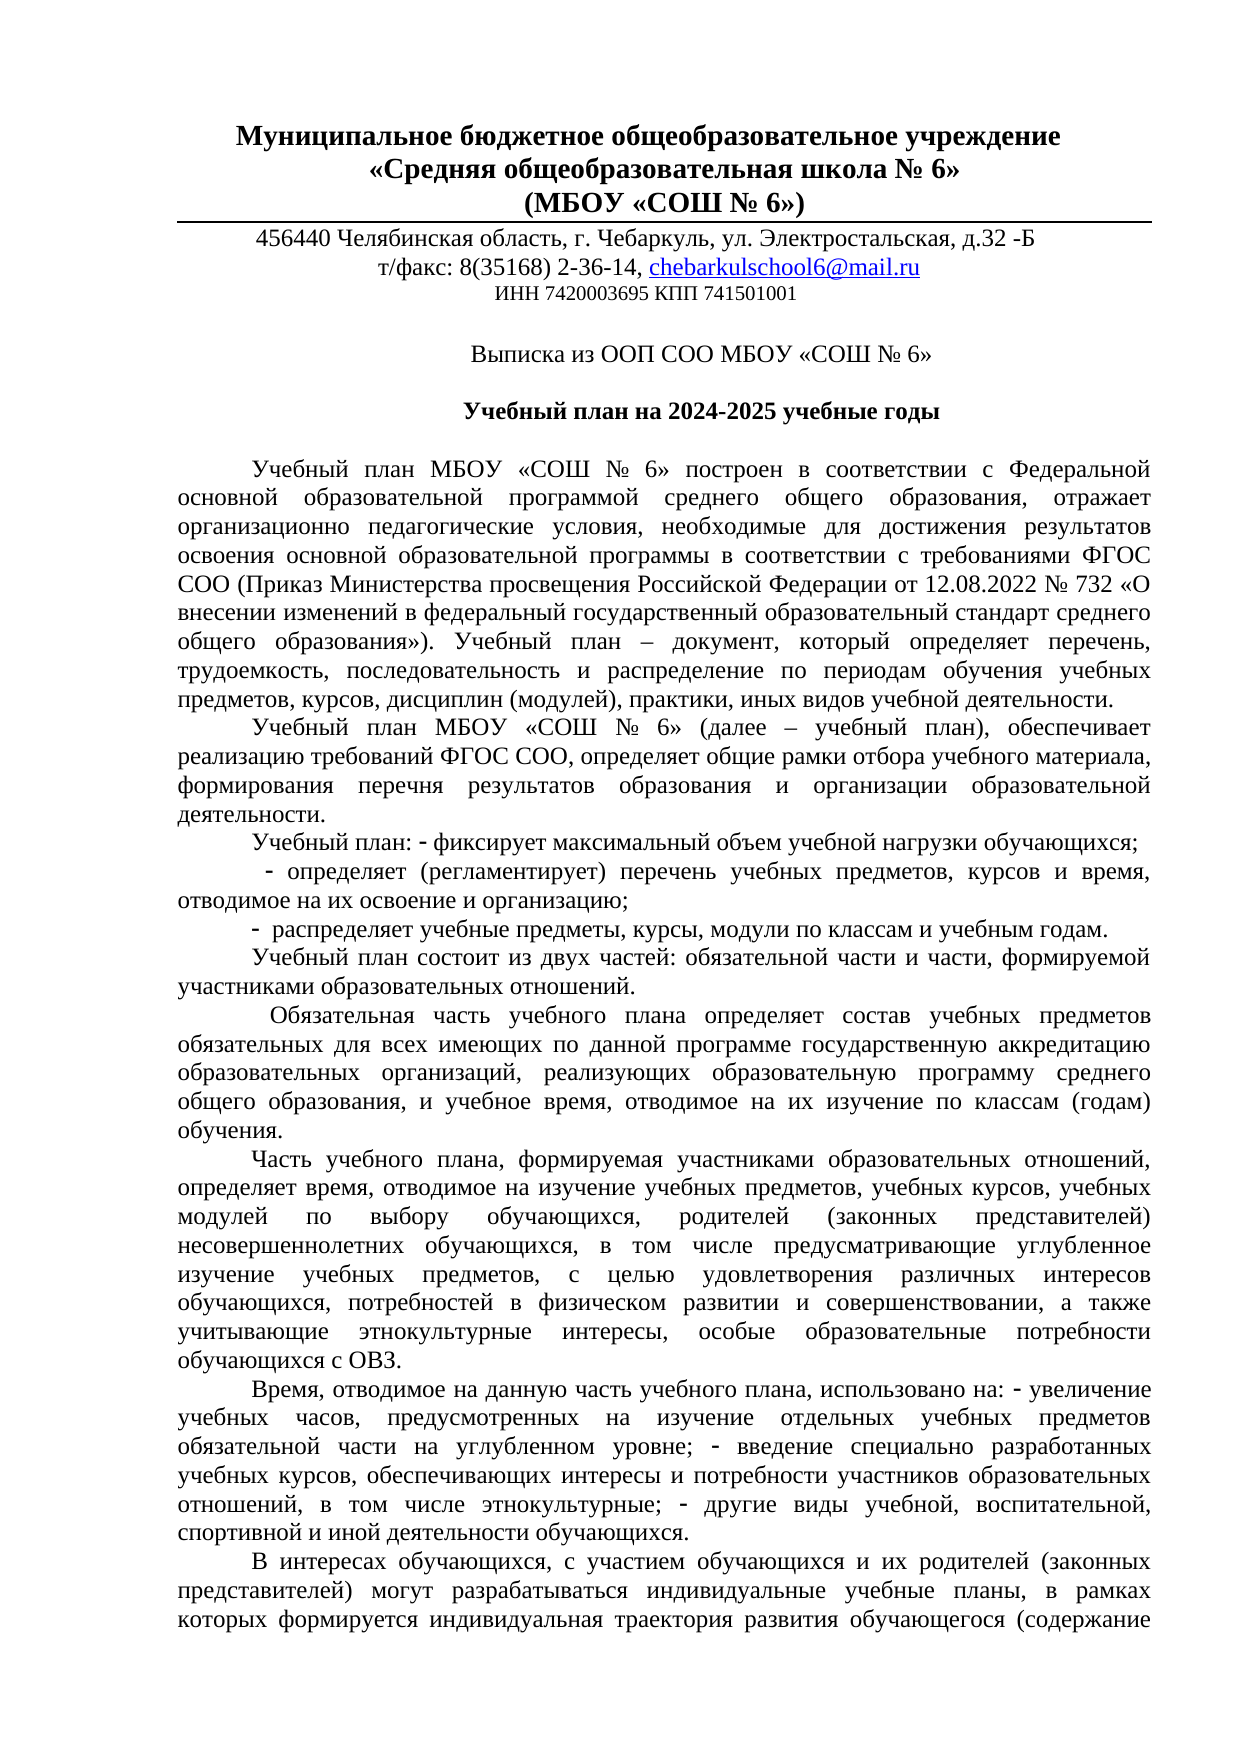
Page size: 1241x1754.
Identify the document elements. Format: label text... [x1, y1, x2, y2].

text Учебный план на 2024-2025 учебные годы [177, 396, 1152, 425]
text т/факс: 8(35168) 2-36-14, chebarkulschool6@mail.ru [140, 252, 1152, 280]
text Часть учебного плана, формируемая участниками образовательных отношений, определяет время, отводимое на изучение учебных предметов, учебных курсов, учебных модулей по выбору обучающихся, родителей (законных представителей) несовершеннолетних обучающихся, в том числе предусматривающие углубленное изучение учебных предметов, с целью удовлетворения различных интересов обучающихся, потребностей в физическом развитии и совершенствовании, а также учитывающие этнокультурные интересы, особые образовательные потребности обучающихся с ОВЗ. [177, 1144, 1152, 1374]
text Выписка из ООП СОО МБОУ «СОШ № 6» [177, 339, 1152, 367]
text Время, отводимое на данную часть учебного плана, использовано на: увеличение учебных часов, предусмотренных на изучение отдельных учебных предметов обязательной части на углубленном уровне; введение специально разработанных учебных курсов, обеспечивающих интересы и потребности участников образовательных отношений, в том числе этнокультурные; другие виды учебной, воспитательной, спортивной и иной деятельности обучающихся. [177, 1374, 1152, 1546]
text Учебный план: фиксирует максимальный объем учебной нагрузки обучающихся; [177, 827, 1152, 856]
text Учебный план МБОУ «СОШ № 6» (далее – учебный план), обеспечивает реализацию требований ФГОС СОО, определяет общие рамки отбора учебного материала, формирования перечня результатов образования и организации образовательной деятельности. [177, 712, 1152, 827]
text Муниципальное бюджетное общеобразовательное учреждение [177, 118, 1152, 152]
text «Средняя общеобразовательная школа № 6» (МБОУ «СОШ № 6») [177, 152, 1152, 221]
text ИНН 7420003695 КПП 741501001 [140, 280, 1152, 304]
text Учебный план состоит из двух частей: обязательной части и части, формируемой участниками образовательных отношений. [177, 942, 1152, 1000]
text 456440 Челябинская область, г. Чебаркуль, ул. Электростальская, д.32 -Б [140, 223, 1152, 252]
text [177, 1546, 1152, 1632]
text Учебный план МБОУ «СОШ № 6» построен в соответствии с Федеральной основной образовательной программой среднего общего образования, отражает организационно педагогические условия, необходимые для достижения результатов освоения основной образовательной программы в соответствии с требованиями ФГОС СОО (Приказ Министерства просвещения Российской Федерации от 12.08.2022 № 732 «О внесении изменений в федеральный государственный образовательный стандарт среднего общего образования»). Учебный план – документ, который определяет перечень, трудоемкость, последовательность и распределение по периодам обучения учебных предметов, курсов, дисциплин (модулей), практики, иных видов учебной деятельности. [177, 454, 1152, 712]
text определяет (регламентирует) перечень учебных предметов, курсов и время, отводимое на их освоение и организацию; [177, 856, 1152, 914]
text распределяет учебные предметы, курсы, модули по классам и учебным годам. [177, 914, 1152, 942]
text Обязательная часть учебного плана определяет состав учебных предметов обязательных для всех имеющих по данной программе государственную аккредитацию образовательных организаций, реализующих образовательную программу среднего общего образования, и учебное время, отводимое на их изучение по классам (годам) обучения. [177, 1000, 1152, 1144]
